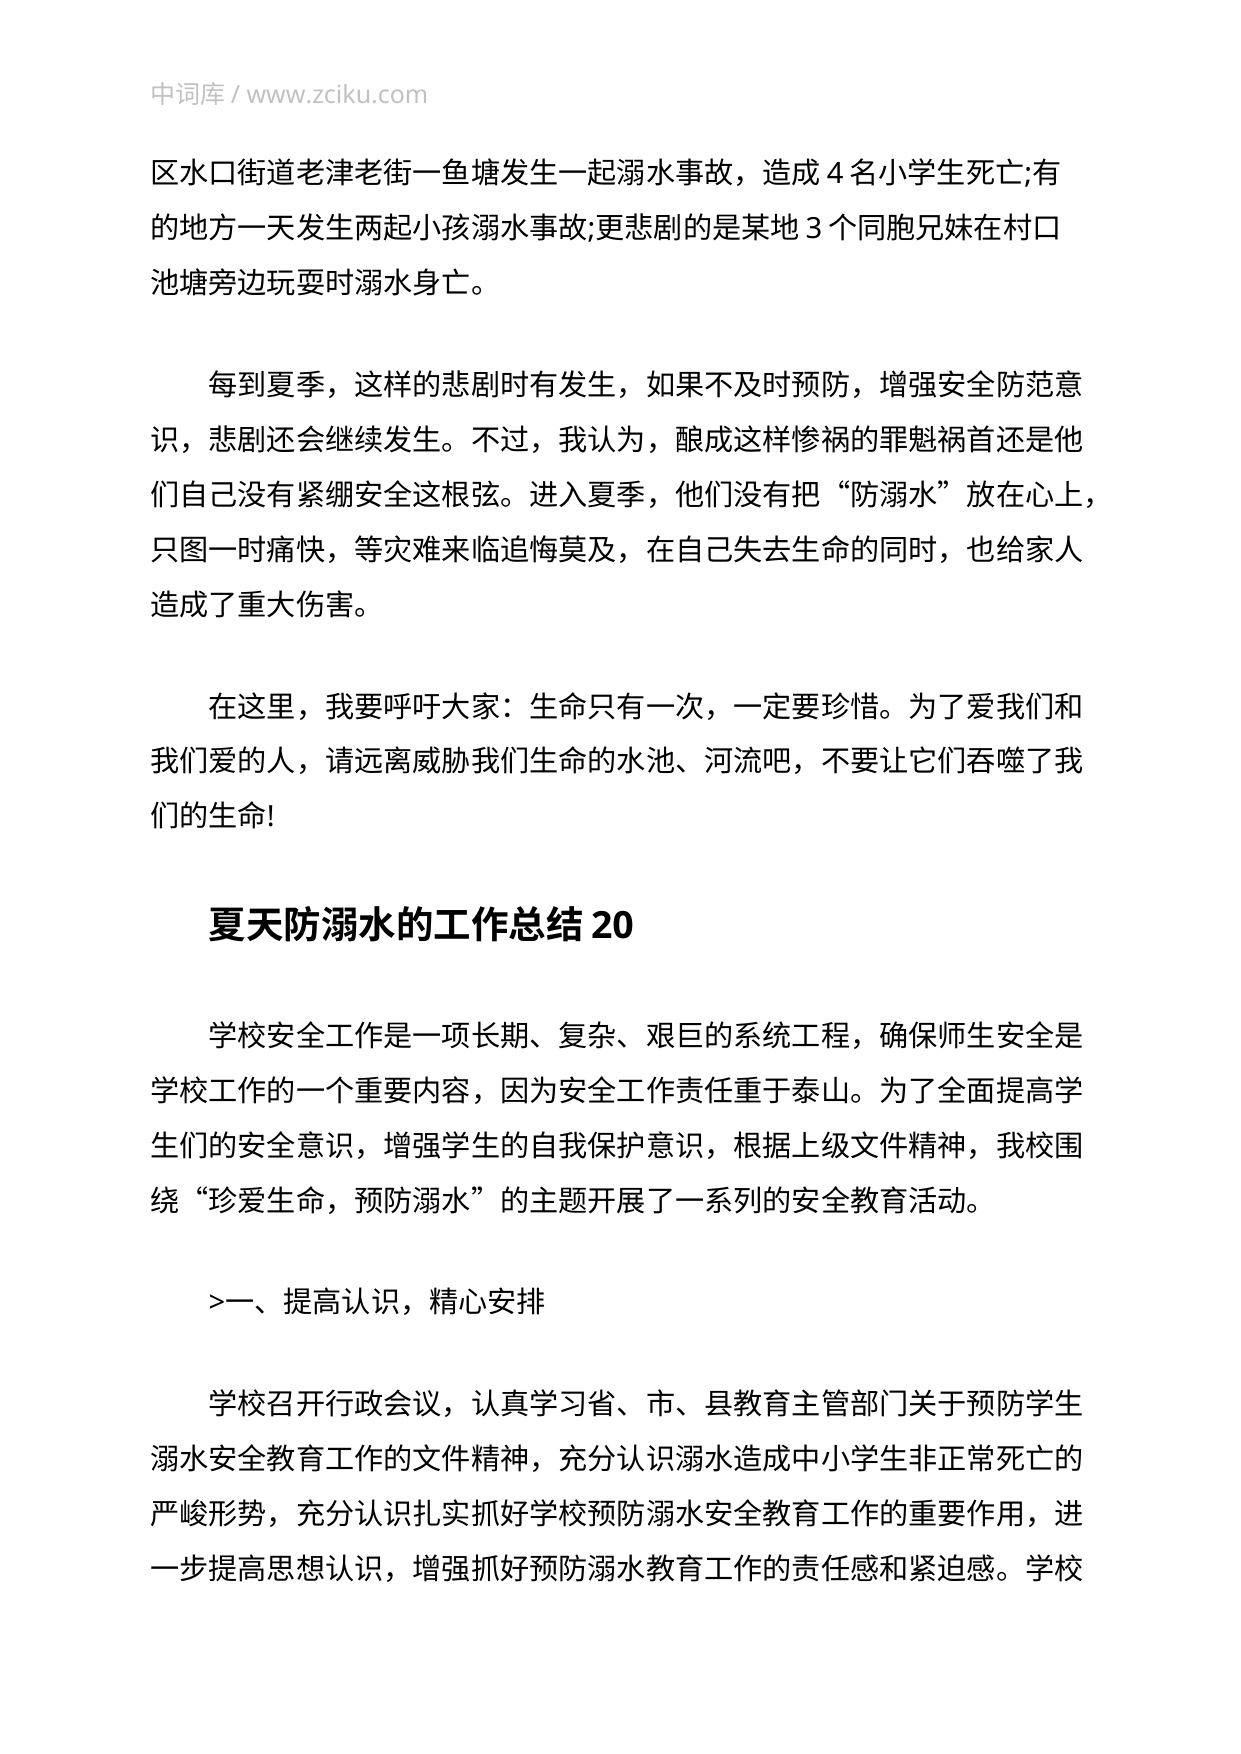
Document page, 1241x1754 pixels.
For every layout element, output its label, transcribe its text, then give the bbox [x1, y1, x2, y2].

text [150, 1381, 1090, 1588]
text 学校安全工作是一项长期、复杂、艰巨的系统工程，确保师生安全是学校工作的一个重要内容，因为安全工作责任重于泰山。为了全面提高学生们的安全意识，增强学生的自我保护意识，根据上级文件精神，我校围绕“珍爱生命，预防溺水”的主题开展了一系列的安全教育活动。 [150, 1012, 1090, 1219]
text 在这里，我要呼吁大家：生命只有一次，一定要珍惜。为了爱我们和我们爱的人，请远离威胁我们生命的水池、河流吧，不要让它们吞噬了我们的生命! [150, 683, 1090, 835]
text 每到夏季，这样的悲剧时有发生，如果不及时预防，增强安全防范意识，悲剧还会继续发生。不过，我认为，酿成这样惨祸的罪魁祸首还是他们自己没有紧绷安全这根弦。进入夏季，他们没有把“防溺水”放在心上，只图一时痛快，等灾难来临追悔莫及，在自己失去生命的同时，也给家人造成了重大伤害。 [150, 362, 1090, 624]
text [150, 150, 1090, 302]
text >一、提高认识，精心安排 [150, 1279, 1090, 1321]
text 夏天防溺水的工作总结20 [150, 895, 1090, 949]
